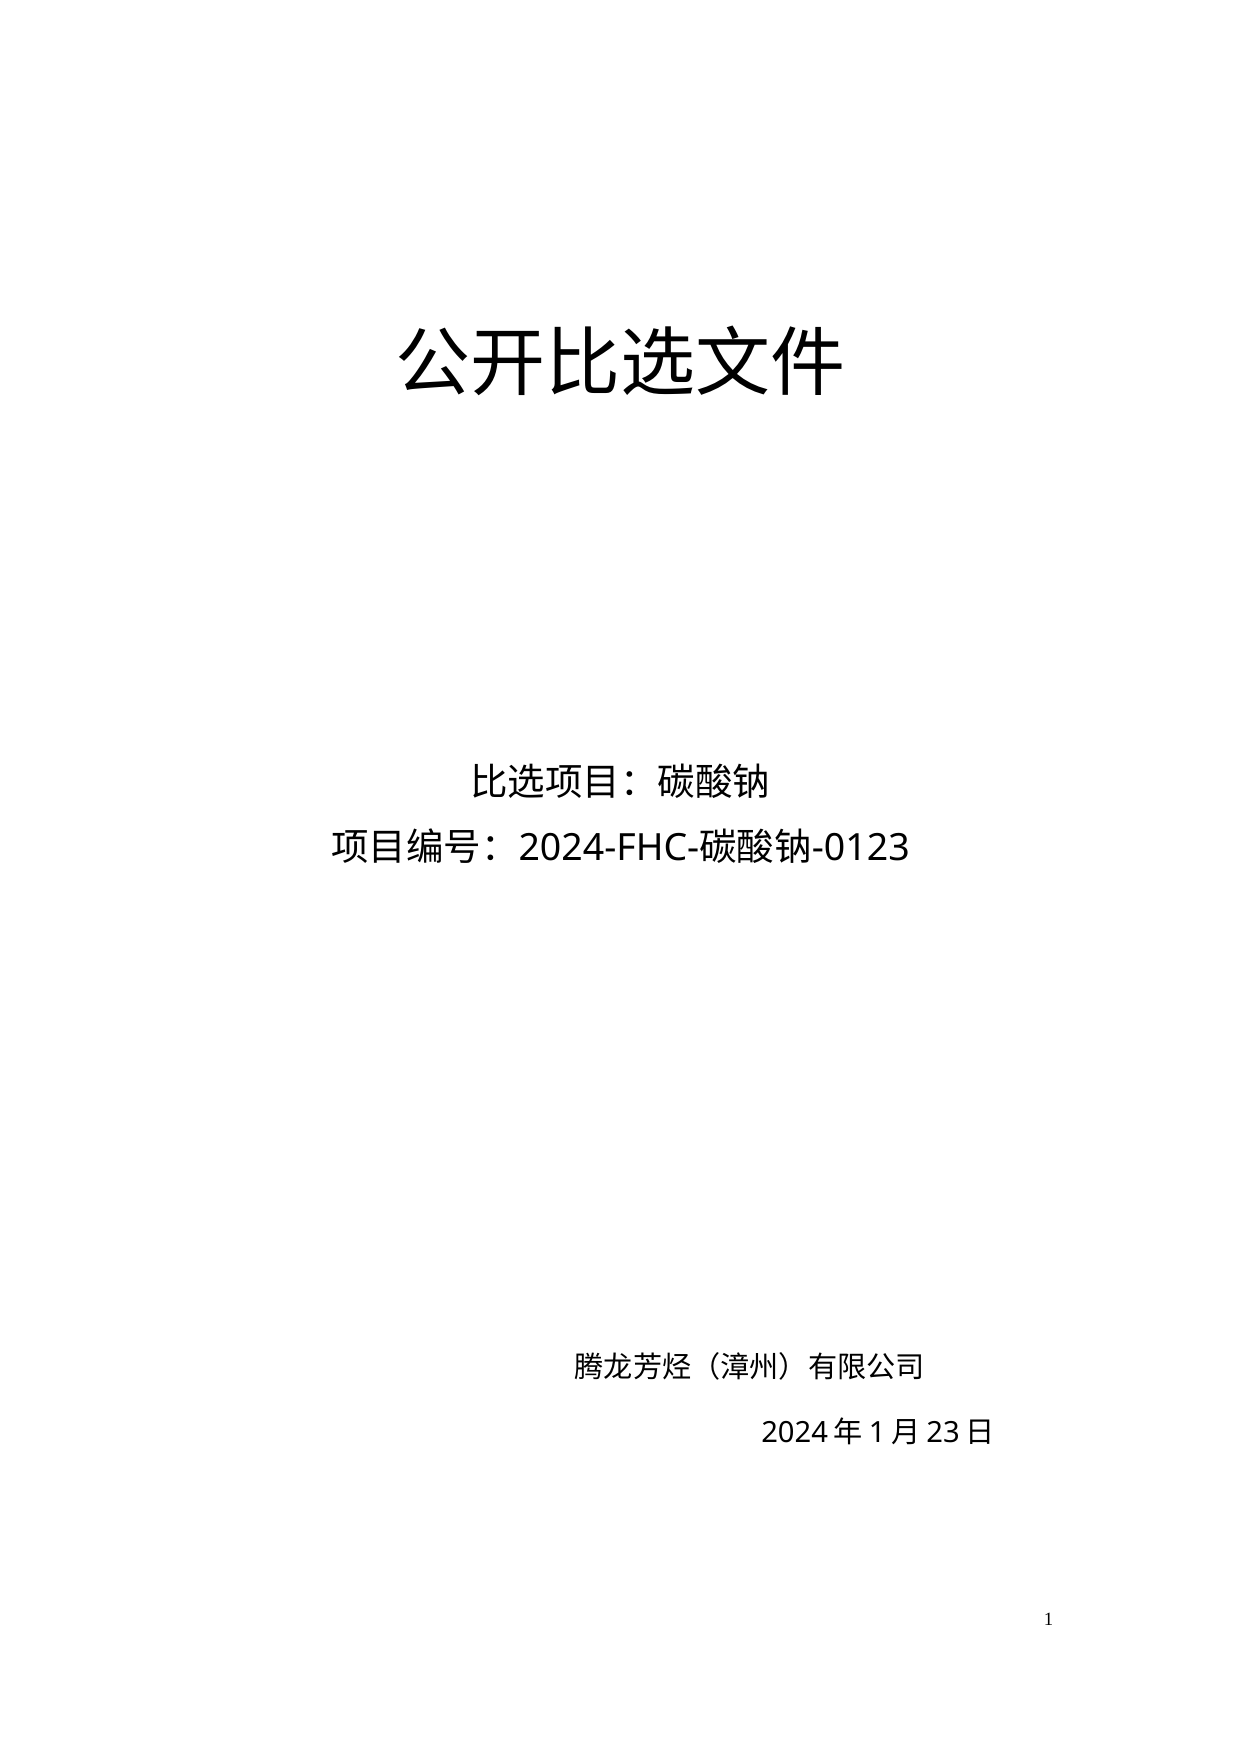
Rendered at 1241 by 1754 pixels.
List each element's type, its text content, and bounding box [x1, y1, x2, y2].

text 公开比选文件 [187, 292, 1053, 422]
text 腾龙芳烃（漳州）有限公司 [187, 1332, 1053, 1397]
text 2024年1月23日 [187, 1397, 994, 1462]
text 项目编号：2024-FHC-碳酸钠-0123 [187, 812, 1053, 877]
text 比选项目：碳酸钠 [187, 747, 1053, 812]
